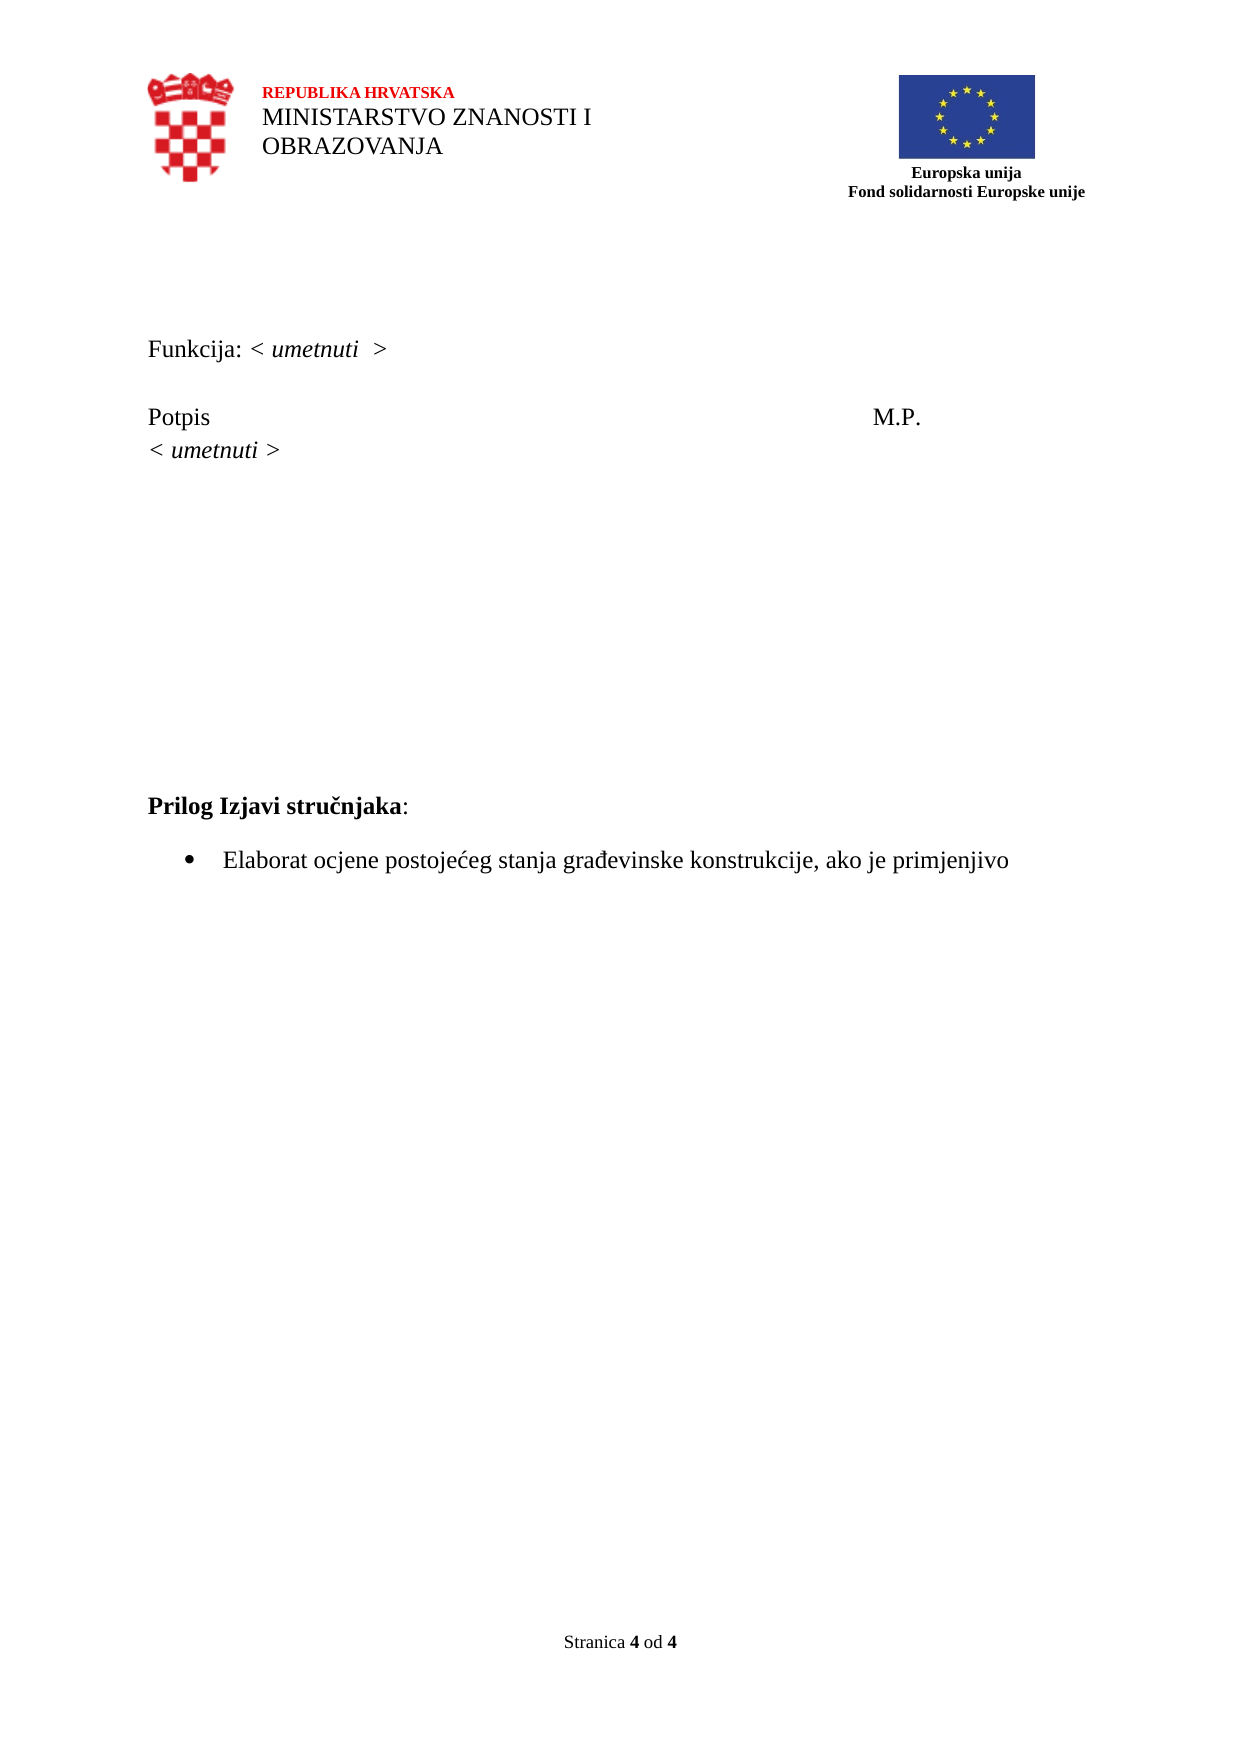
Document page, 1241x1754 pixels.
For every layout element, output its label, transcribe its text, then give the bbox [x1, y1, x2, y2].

text Potpis M.P. [148, 402, 1093, 431]
text Prilog Izjavi stručnjaka: [148, 791, 1093, 820]
text < umetnuti > [148, 436, 1093, 464]
picture [898, 75, 1036, 160]
list Elaborat ocjene postojećeg stanja građevinske konstrukcije, ako je primjenjivo [185, 845, 1093, 873]
picture [147, 73, 237, 190]
text Funkcija: < umetnuti > [148, 334, 1093, 363]
